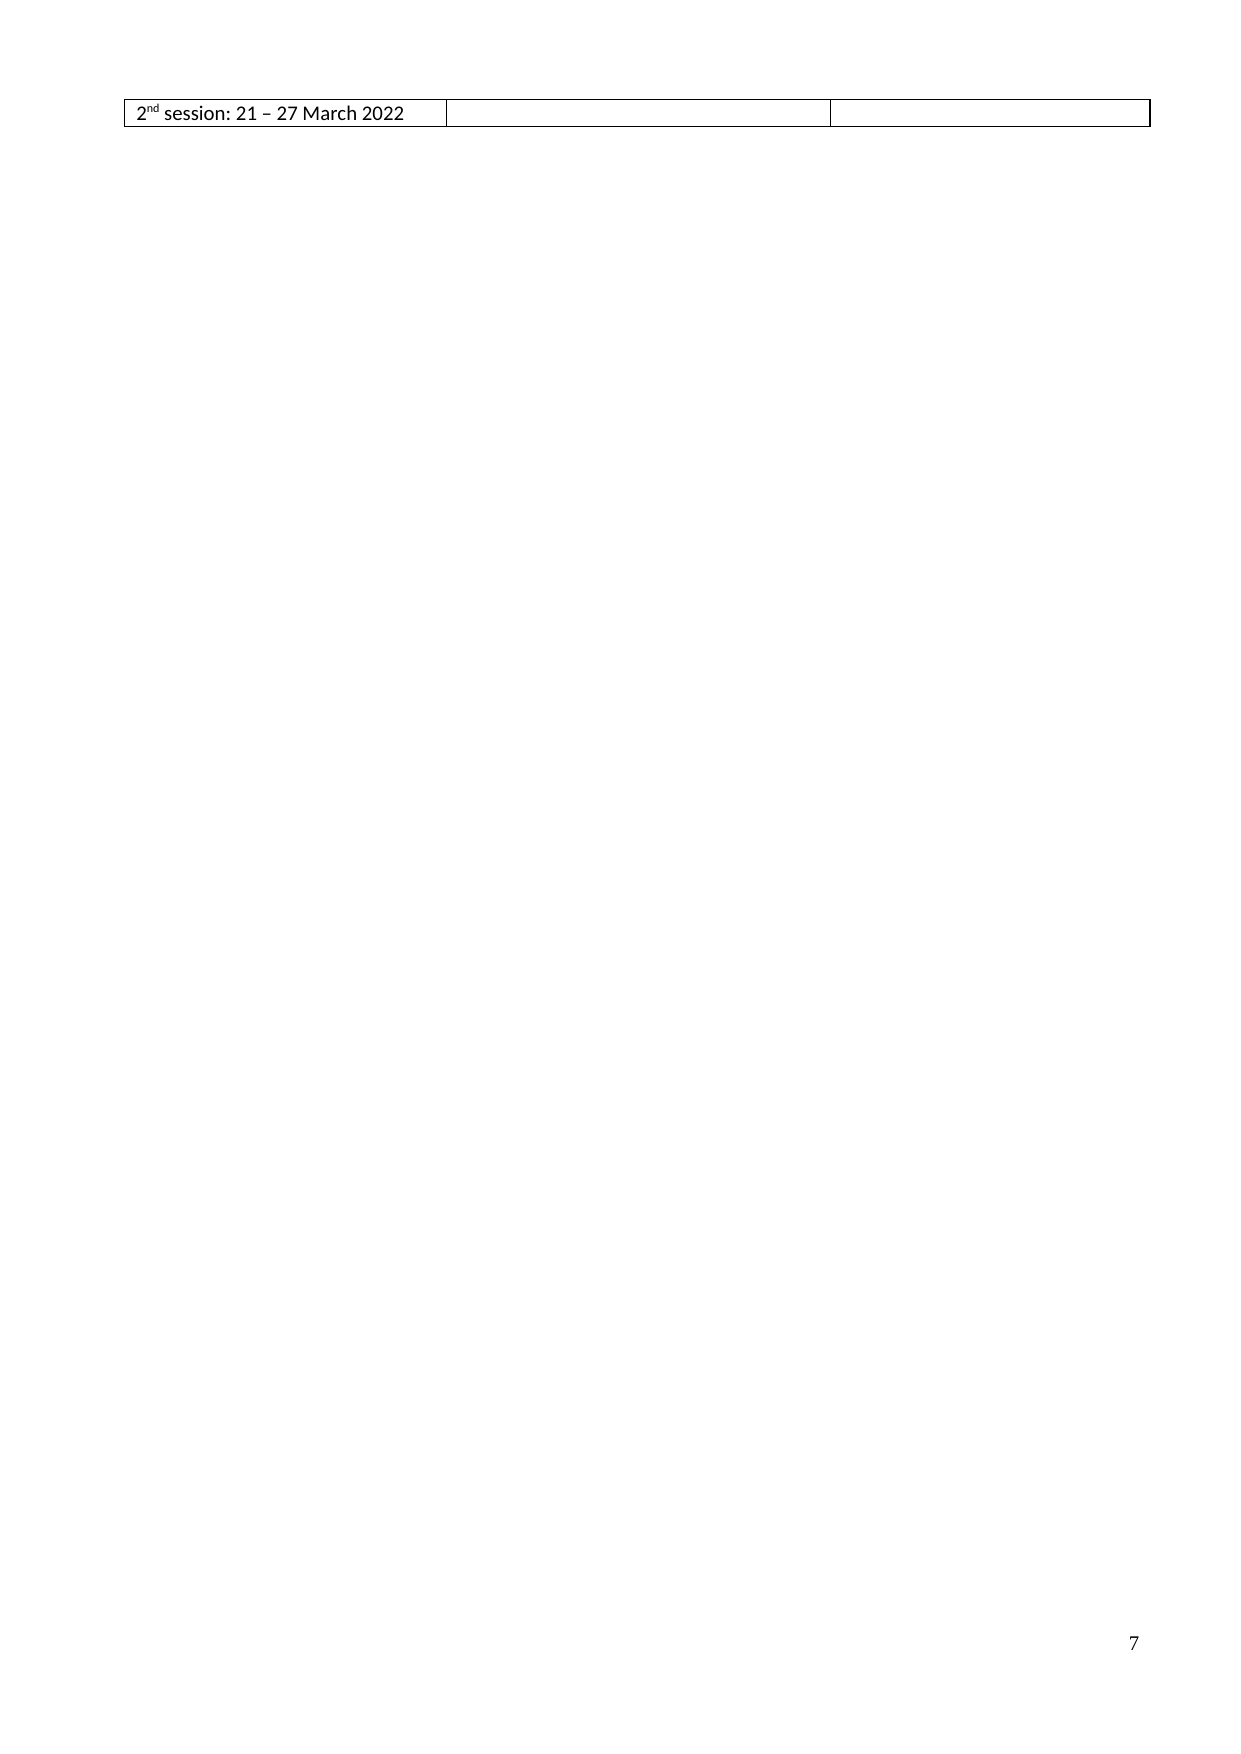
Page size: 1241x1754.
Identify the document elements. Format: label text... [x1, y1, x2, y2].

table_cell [125, 100, 446, 126]
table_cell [447, 100, 830, 126]
table_cell Lecturer [831, 100, 1149, 126]
